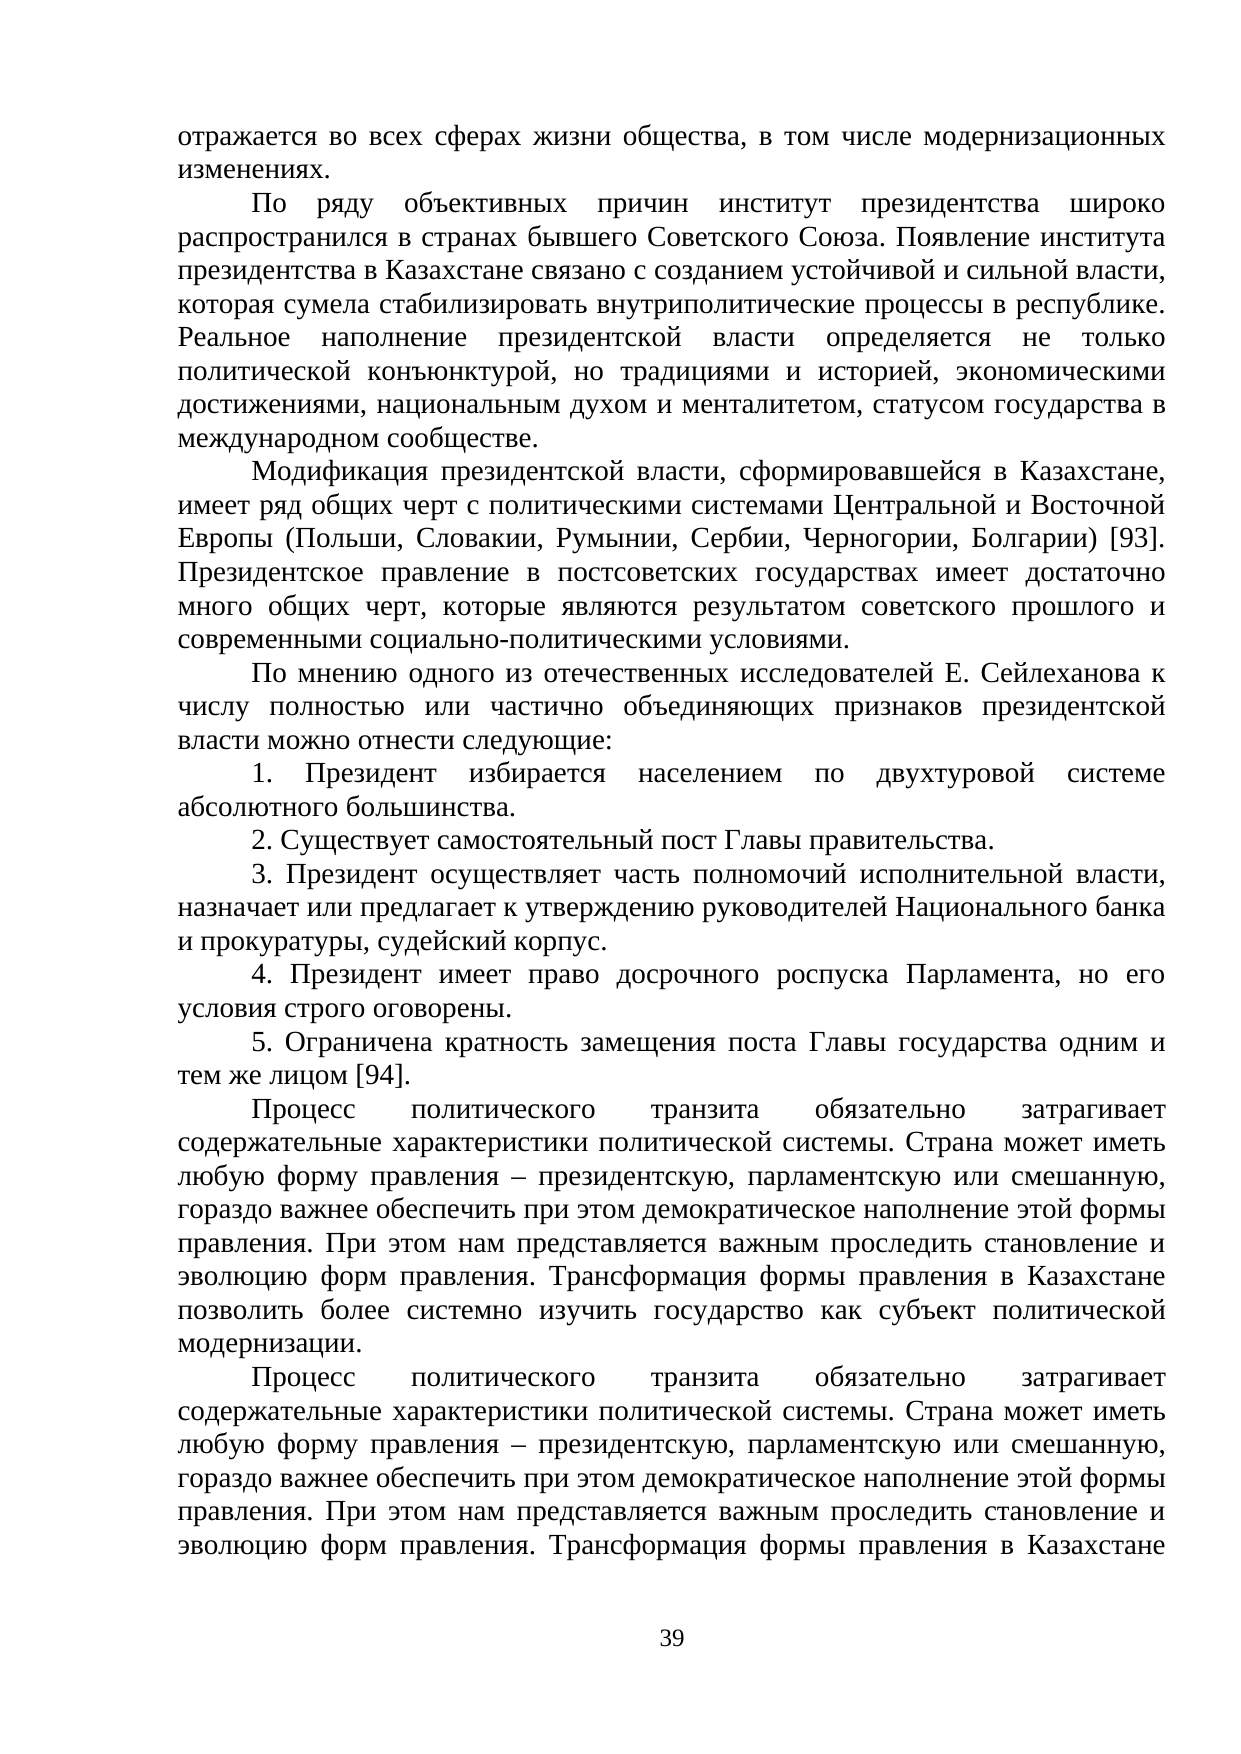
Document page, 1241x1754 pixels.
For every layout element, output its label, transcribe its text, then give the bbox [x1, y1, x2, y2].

text Модификация президентской власти, сформировавшейся в Казахстане, имеет ряд общих черт с политическими системами Центральной и Восточной Европы (Польши, Словакии, Румынии, Сербии, Черногории, Болгарии) [93]. Президентское правление в постсоветских государствах имеет достаточно много общих черт, которые являются результатом советского прошлого и современными социально-политическими условиями. [177, 453, 1167, 655]
text По ряду объективных причин институт президентства широко распространился в странах бывшего Советского Союза. Появление института президентства в Казахстане связано с созданием устойчивой и сильной власти, которая сумела стабилизировать внутриполитические процессы в республике. Реальное наполнение президентской власти определяется не только политической конъюнктурой, но традициями и историей, экономическими достижениями, национальным духом и менталитетом, статусом государства в международном сообществе. [177, 185, 1167, 453]
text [177, 1359, 1167, 1560]
text 2. Существует самостоятельный пост Главы правительства. [177, 822, 1167, 856]
text 1. Президент избирается населением по двухтуровой системе абсолютного большинства. [177, 755, 1167, 822]
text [177, 118, 1167, 185]
text 4. Президент имеет право досрочного роспуска Парламента, но его условия строго оговорены. [177, 957, 1167, 1024]
text 5. Ограничена кратность замещения поста Главы государства одним и тем же лицом [94]. [177, 1024, 1167, 1091]
text По мнению одного из отечественных исследователей Е. Сейлеханова к числу полностью или частично объединяющих признаков президентской власти можно отнести следующие: [177, 655, 1167, 755]
text 3. Президент осуществляет часть полномочий исполнительной власти, назначает или предлагает к утверждению руководителей Национального банка и прокуратуры, судейский корпус. [177, 856, 1167, 957]
